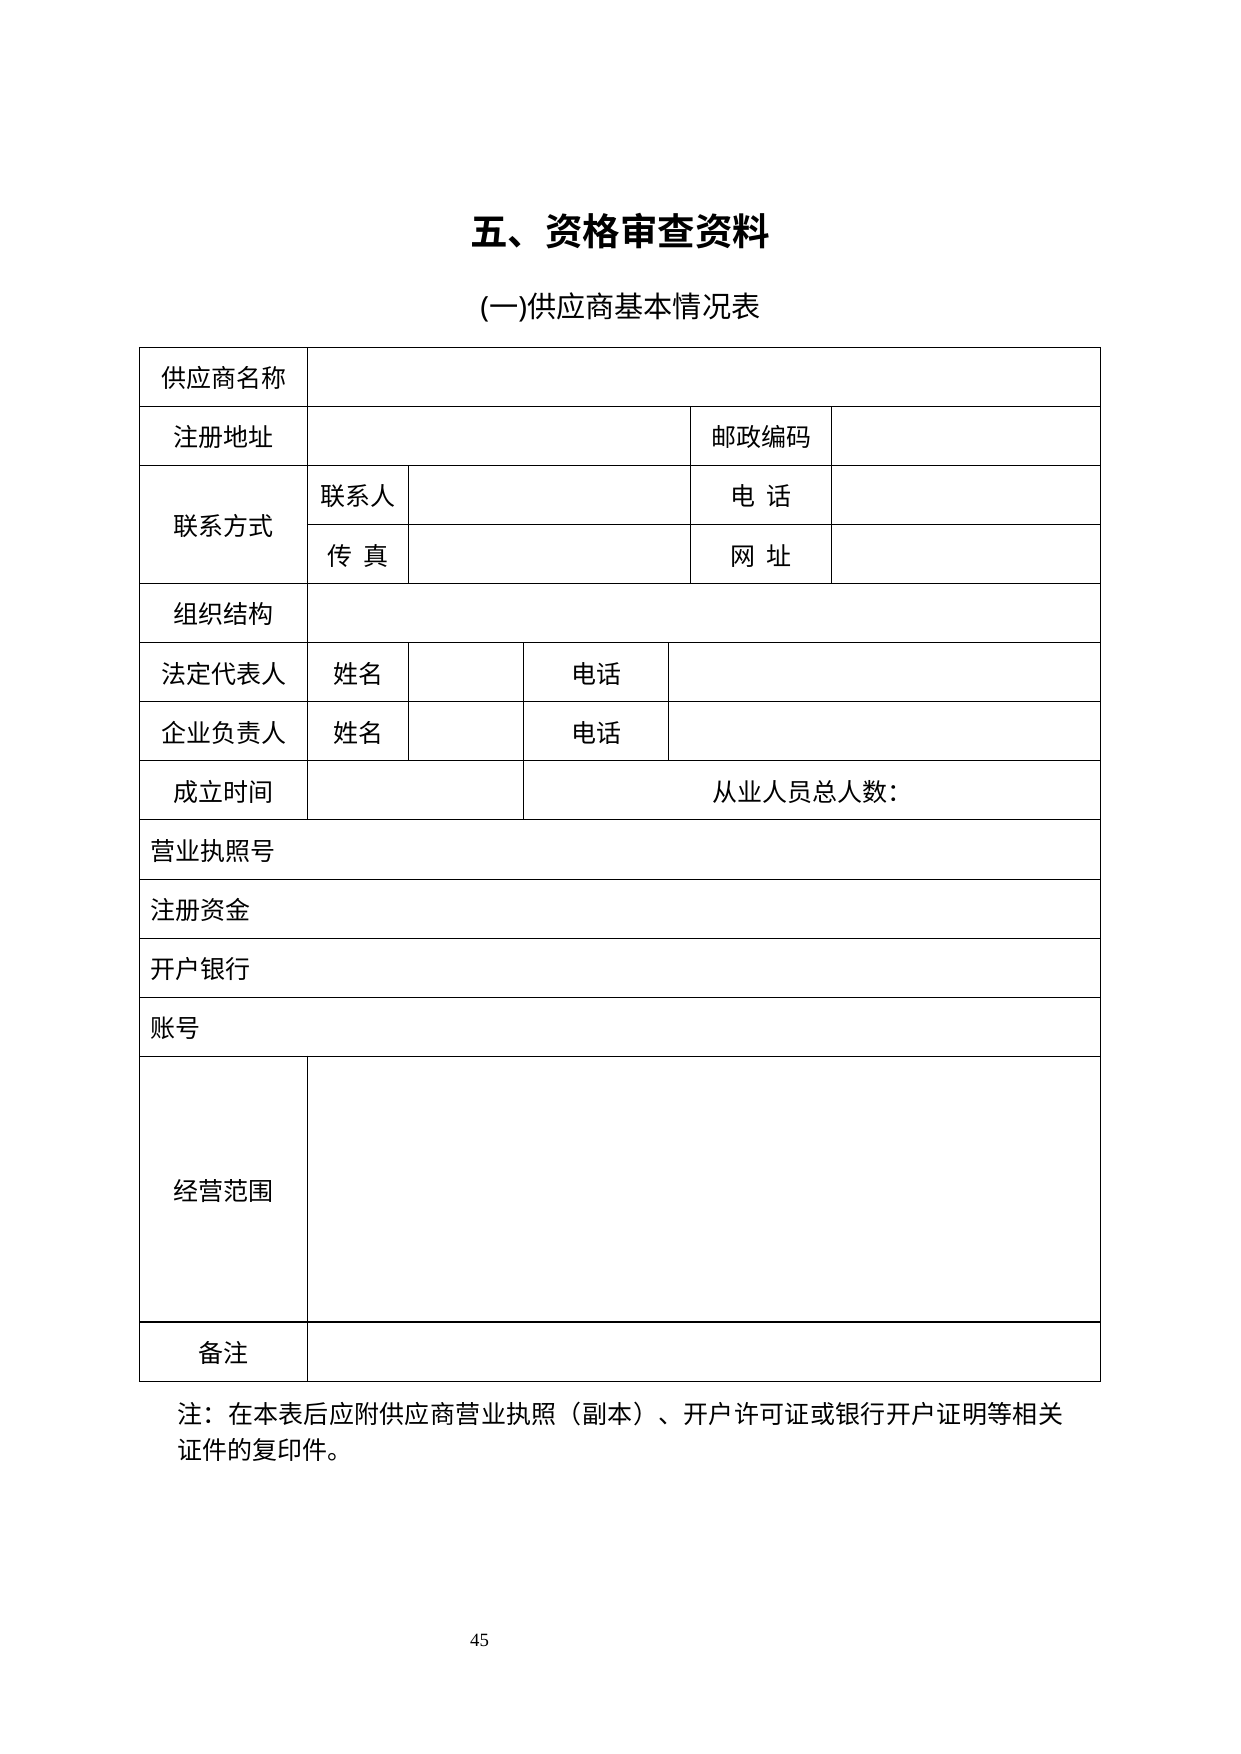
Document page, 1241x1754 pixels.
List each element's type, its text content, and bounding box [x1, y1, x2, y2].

table_cell 营业执照号 [140, 820, 1100, 878]
table_cell [832, 466, 1100, 524]
table_cell 从业人员总人数： [524, 761, 1100, 819]
text 注：在本表后应附供应商营业执照（副本）、开户许可证或银行开户证明等相关证件的复印件。 [177, 1394, 1063, 1467]
table_cell 姓名 [308, 702, 408, 760]
table_cell 企业负责人 [140, 702, 307, 760]
table_cell 账号 [140, 998, 1100, 1056]
table_cell [308, 407, 690, 465]
table_cell 联系人 [308, 466, 408, 524]
table_cell 备注 [140, 1323, 307, 1381]
table_cell [308, 761, 523, 819]
table_cell [832, 407, 1100, 465]
table_cell 电话 [524, 702, 668, 760]
table_cell 组织结构 [140, 584, 307, 642]
table_cell 经营范围 [140, 1057, 307, 1321]
table_cell [409, 525, 690, 583]
table_cell [308, 1323, 1100, 1381]
table_cell 开户银行 [140, 939, 1100, 997]
table_cell 注册资金 [140, 880, 1100, 937]
table_cell 邮政编码 [691, 407, 831, 465]
table_cell 法定代表人 [140, 643, 307, 701]
table_cell 注册地址 [140, 407, 307, 465]
table_cell [669, 643, 1100, 701]
table_header [308, 348, 1100, 406]
table_cell [409, 643, 523, 701]
table_cell 网 址 [691, 525, 831, 583]
table_cell [832, 525, 1100, 583]
table_cell 电话 [524, 643, 668, 701]
table_header 供应商名称 [140, 348, 307, 406]
table_cell 成立时间 [140, 761, 307, 819]
text (一)供应商基本情况表 [177, 283, 1063, 326]
table_cell 传 真 [308, 525, 408, 583]
text 五、资格审查资料 [177, 202, 1063, 256]
table_cell 电 话 [691, 466, 831, 524]
table_cell [308, 1057, 1100, 1321]
table_cell 姓名 [308, 643, 408, 701]
table_cell [409, 466, 690, 524]
table_cell [669, 702, 1100, 760]
table_cell [409, 702, 523, 760]
table_cell [308, 584, 1100, 642]
table_cell 联系方式 [140, 466, 307, 583]
